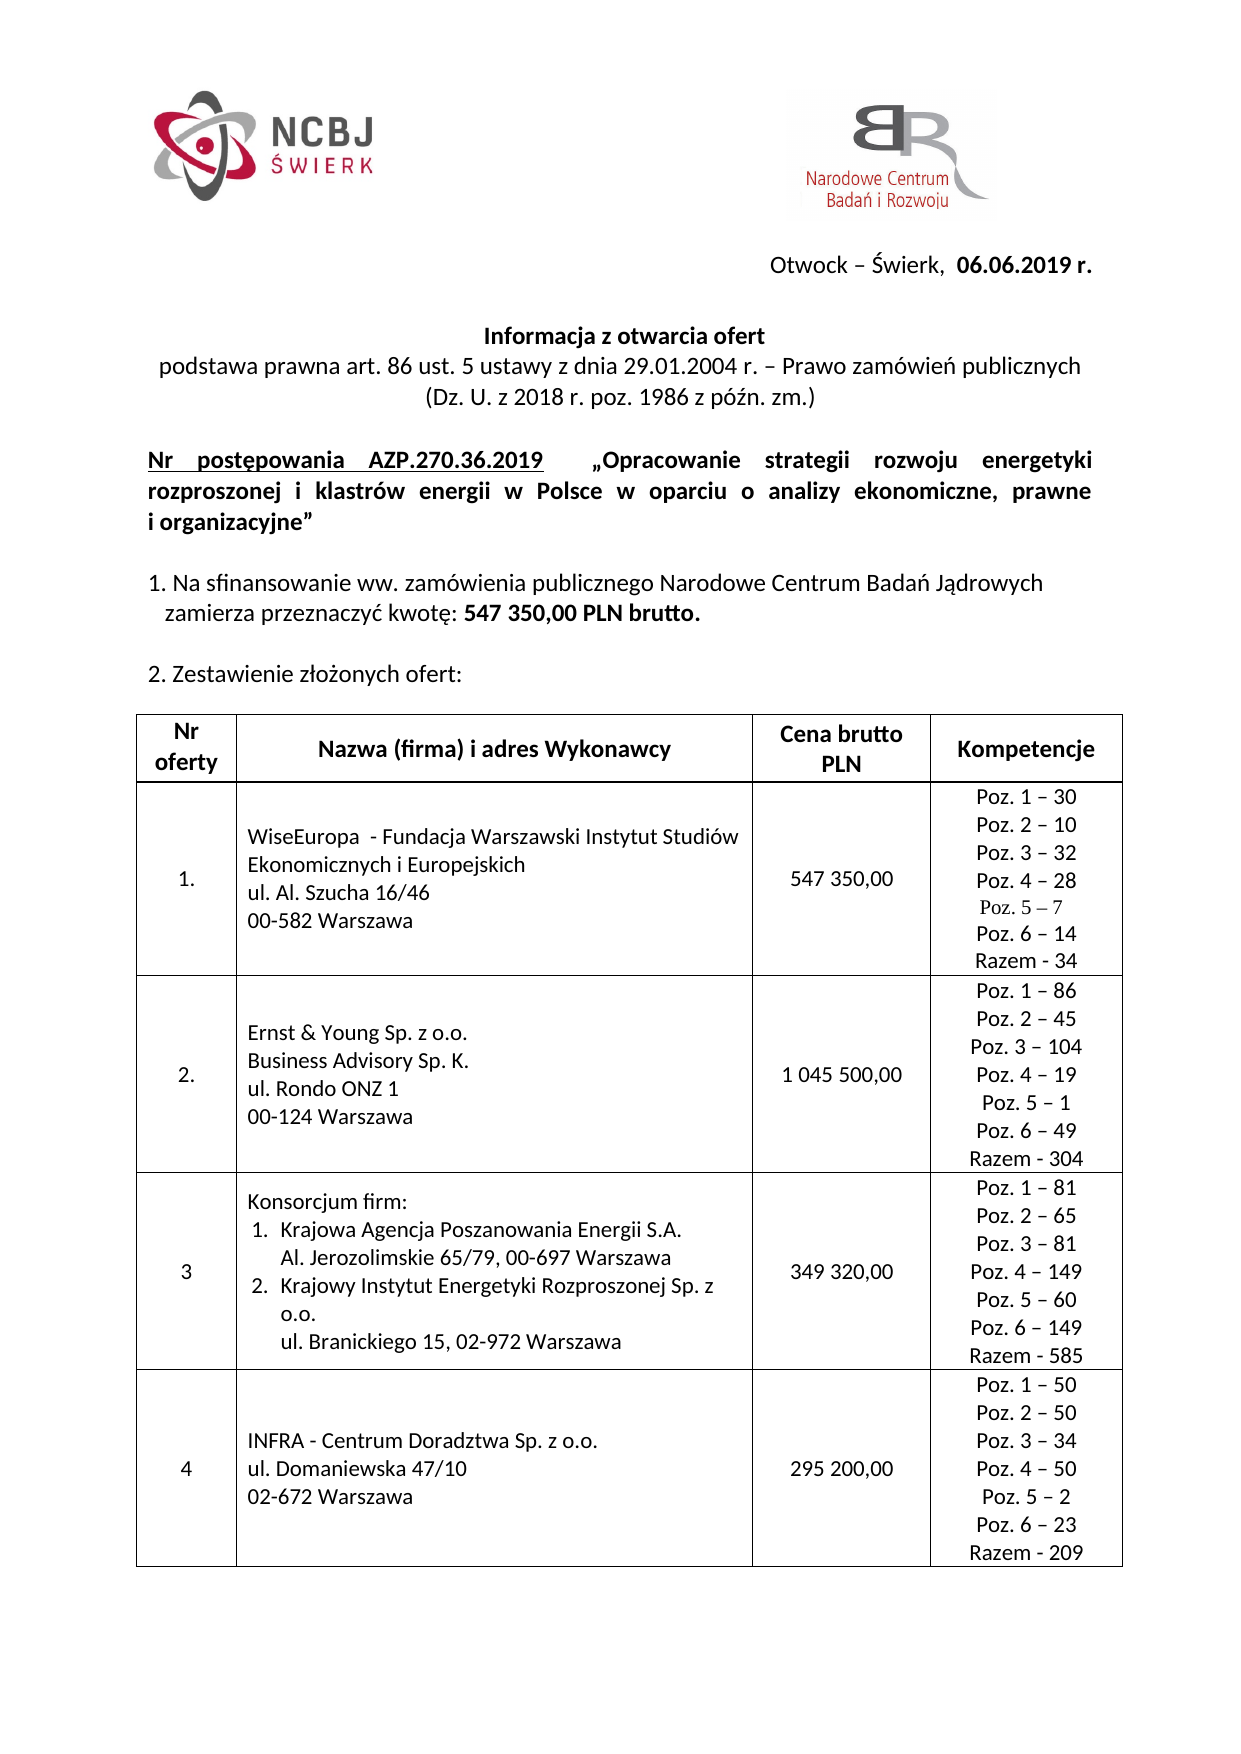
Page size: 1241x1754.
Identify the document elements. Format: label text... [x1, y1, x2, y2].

table_header Cena brutto PLN [753, 715, 930, 781]
table_cell 349 320,00 [753, 1173, 930, 1369]
table_cell 1 045 500,00 [753, 976, 930, 1172]
table_cell 1. [137, 783, 236, 975]
text Otwock – Świerk, 06.06.2019 r. [148, 249, 1093, 279]
table_cell INFRA - Centrum Doradztwa Sp. z o.o. ul. Domaniewska 47/10 02-672 Warszawa [237, 1370, 752, 1566]
text podstawa prawna art. 86 ust. 5 ustawy z dnia 29.01.2004 r. – Prawo zamówień publicznych [148, 351, 1093, 381]
table_cell Poz. 1 – 86 Poz. 2 – 45 Poz. 3 – 104 Poz. 4 – 19 Poz. 5 – 1 Poz. 6 – 49 Razem - 304 [931, 976, 1122, 1172]
table_cell WiseEuropa - Fundacja Warszawski Instytut Studiów Ekonomicznych i Europejskich ul. Al. Szucha 16/46 00-582 Warszawa [237, 783, 752, 975]
text Informacja z otwarcia ofert [472, 320, 1019, 351]
table_cell 295 200,00 [753, 1370, 930, 1566]
table_header Kompetencje [931, 715, 1122, 781]
table_cell Poz. 1 – 81 Poz. 2 – 65 Poz. 3 – 81 Poz. 4 – 149 Poz. 5 – 60 Poz. 6 – 149 Razem - 585 [931, 1173, 1122, 1369]
table_cell Poz. 1 – 50 Poz. 2 – 50 Poz. 3 – 34 Poz. 4 – 50 Poz. 5 – 2 Poz. 6 – 23 Razem - 209 [931, 1370, 1122, 1566]
text Nr postępowania AZP.270.36.2019 „Opracowanie strategii rozwoju energetyki rozproszonej i klastrów energii w Polsce w oparciu o analizy ekonomiczne, prawne i organizacyjne” [148, 444, 1093, 536]
text zamierza przeznaczyć kwotę: 547 350,00 PLN brutto. [148, 597, 1087, 628]
picture [786, 89, 998, 221]
text 2. Zestawienie złożonych ofert: [148, 658, 1093, 689]
text 1. Na sfinansowanie ww. zamówienia publicznego Narodowe Centrum Badań Jądrowych [148, 567, 1087, 597]
table_cell Konsorcjum firm: Krajowa Agencja Poszanowania Energii S.A. Al. Jerozolimskie 65/79, 00-697 Warszawa Krajowy Instytut Energetyki Rozproszonej Sp. z o.o. ul. Branickiego 15, 02-972 Warszawa [237, 1173, 752, 1369]
table_cell 4 [137, 1370, 236, 1566]
table_cell 2. [137, 976, 236, 1172]
table_header Nr oferty [137, 715, 236, 781]
table_cell Poz. 1 – 30 Poz. 2 – 10 Poz. 3 – 32 Poz. 4 – 28 Poz. 5 – 70 Poz. 6 – 14 Razem - 34 [931, 783, 1122, 975]
table_cell 547 350,00 [753, 783, 930, 975]
table_cell Ernst & Young Sp. z o.o. Business Advisory Sp. K. ul. Rondo ONZ 1 00-124 Warszawa [237, 976, 752, 1172]
text (Dz. U. z 2018 r. poz. 1986 z późn. zm.) [148, 381, 1093, 412]
table_cell 3 [137, 1173, 236, 1369]
table_header Nazwa (firma) i adres Wykonawcy [237, 715, 752, 781]
picture [147, 73, 384, 221]
